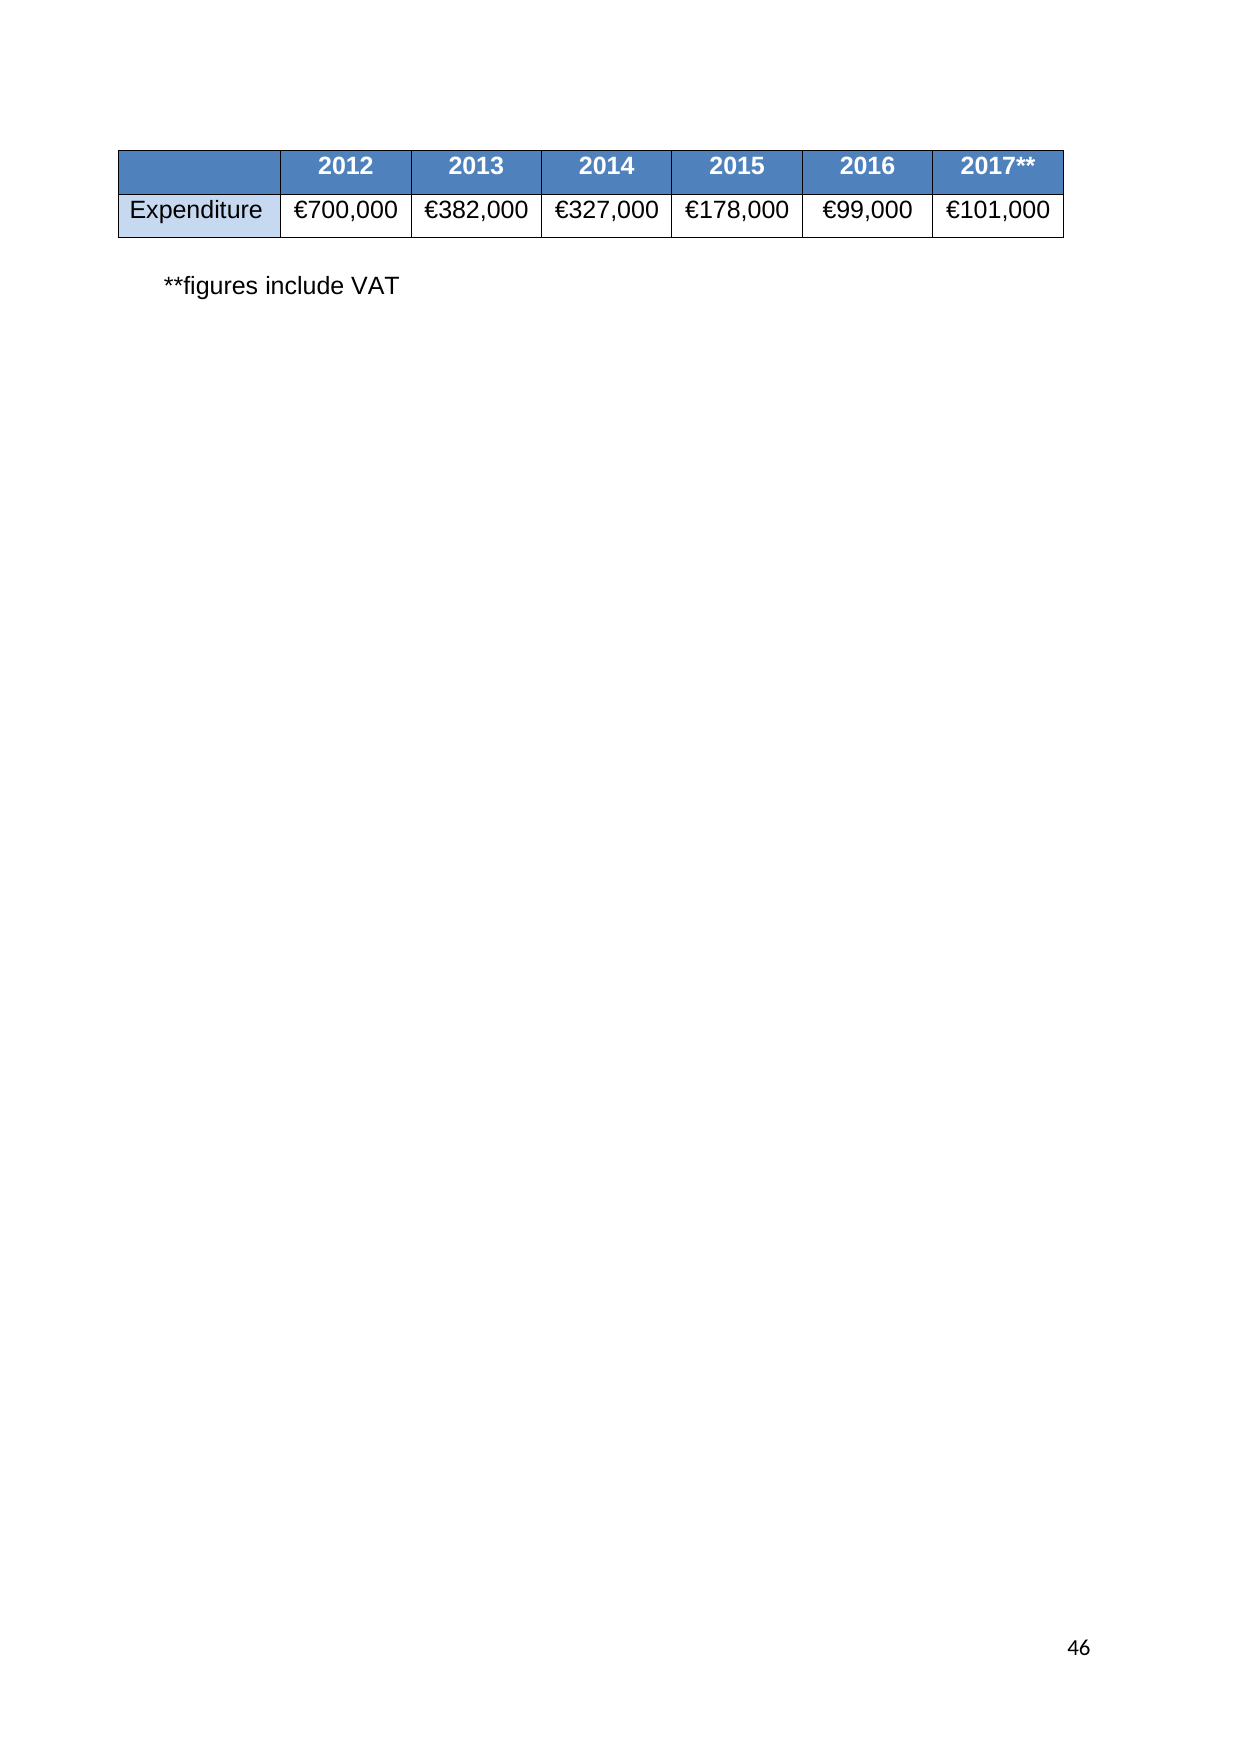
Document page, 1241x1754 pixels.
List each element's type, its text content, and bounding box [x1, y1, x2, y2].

table_header [119, 151, 280, 194]
table_header 2016 [803, 151, 932, 194]
table_cell €101,000 [933, 195, 1063, 237]
table_cell €99,000 [803, 195, 932, 237]
table_cell €327,000 [542, 195, 671, 237]
table_header 2014 [542, 151, 671, 194]
table_header 2013 [412, 151, 541, 194]
table_cell €382,000 [412, 195, 541, 237]
table_cell Expenditure [119, 195, 280, 237]
table_header 2017** [933, 151, 1063, 194]
table_cell €178,000 [672, 195, 802, 237]
table_header 2012 [281, 151, 411, 194]
text **figures include VAT [89, 271, 1090, 300]
table_header 2015 [672, 151, 802, 194]
table_cell €700,000 [281, 195, 411, 237]
